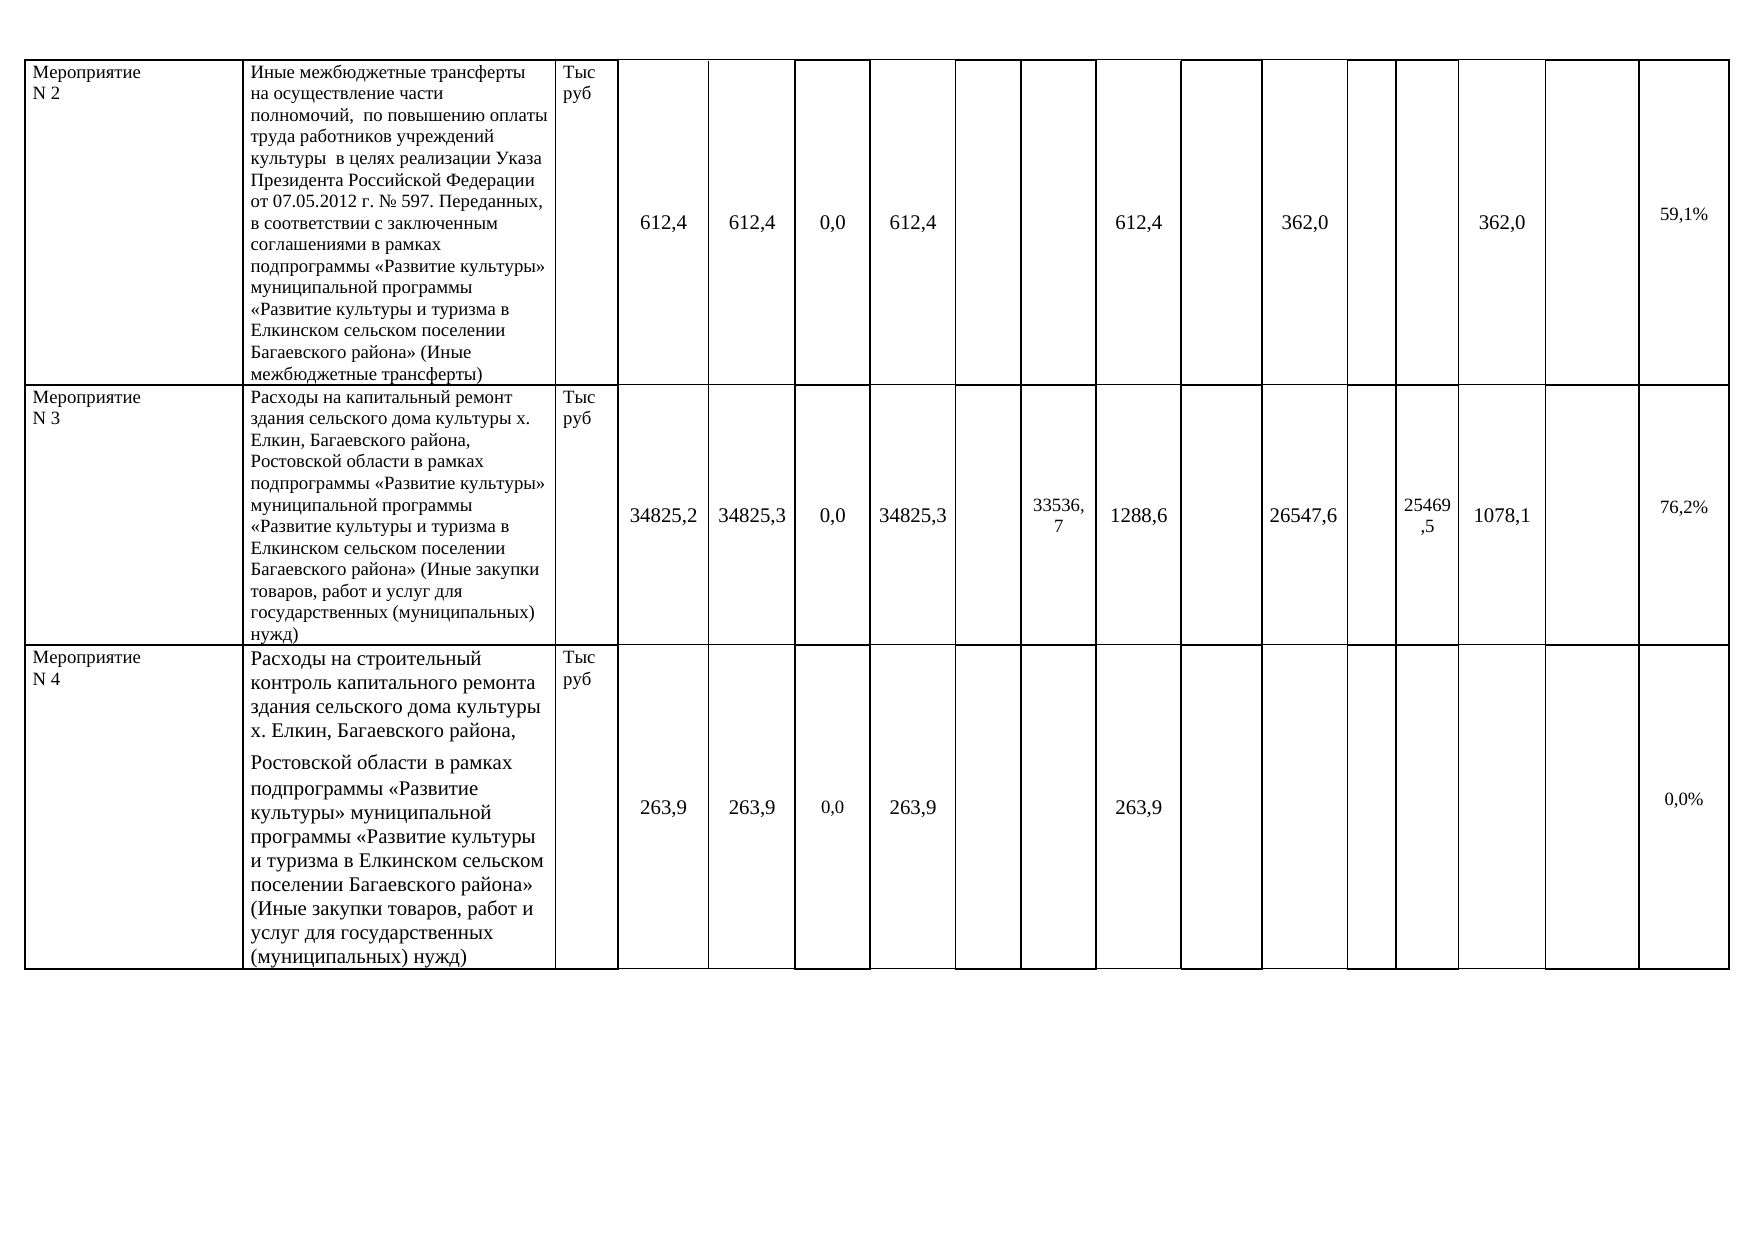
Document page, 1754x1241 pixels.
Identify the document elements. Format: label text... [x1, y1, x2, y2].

table_cell Иные межбюджетные трансферты на осуществление части полномочий, по повышению оплаты труда работников учреждений культуры в целях реализации Указа Президента Российской Федерации от 07.05.2012 г. № 597. Переданных, в соответствии с заключенным соглашениями в рамках подпрограммы «Развитие культуры» муниципальной программы «Развитие культуры и туризма в Елкинском сельском поселении Багаевского района» (Иные межбюджетные трансферты) [244, 61, 555, 384]
table_cell [1397, 646, 1458, 968]
table_cell 0,0% [1640, 646, 1728, 968]
table_cell [1397, 61, 1458, 384]
table_cell [1263, 645, 1347, 968]
table_cell [1182, 61, 1261, 384]
table_cell [1182, 386, 1261, 644]
table_cell 263,9 [619, 645, 708, 968]
table_cell 34825,3 [709, 385, 794, 644]
table_cell 612,4 [709, 60, 794, 384]
table_cell 34825,2 [619, 385, 708, 644]
table_cell 612,4 [1097, 60, 1181, 384]
table_cell 25469,5 [1397, 386, 1458, 644]
table_cell [1348, 386, 1395, 644]
table_cell 33536,7 [1022, 386, 1095, 644]
table_cell 362,0 [1263, 60, 1347, 384]
table_cell Тыс руб [556, 61, 617, 384]
table_cell 59,1% [1640, 61, 1728, 384]
table_cell 612,4 [619, 60, 708, 384]
table_cell Расходы на капитальный ремонт здания сельского дома культуры х. Елкин, Багаевского района, Ростовской области в рамках подпрограммы «Развитие культуры» муниципальной программы «Развитие культуры и туризма в Елкинском сельском поселении Багаевского района» (Иные закупки товаров, работ и услуг для государственных (муниципальных) нужд) [244, 386, 555, 644]
table_cell 612,4 [871, 60, 955, 384]
table_cell 1288,6 [1097, 385, 1180, 644]
table_cell [1459, 645, 1545, 968]
table_cell 362,0 [1459, 60, 1545, 384]
table_cell Мероприятие N 3 [26, 386, 242, 644]
table_cell 0,0 [796, 61, 869, 384]
table_cell Расходы на строительный контроль капитального ремонта здания сельского дома культуры х. Елкин, Багаевского района, Ростовской области в рамках подпрограммы «Развитие культуры» муниципальной программы «Развитие культуры и туризма в Елкинском сельском поселении Багаевского района» (Иные закупки товаров, работ и услуг для государственных (муниципальных) нужд) [244, 646, 555, 968]
table_cell Тыс руб [556, 386, 617, 644]
table_cell [1022, 646, 1095, 968]
table_cell 0,0 [796, 646, 869, 968]
table_cell [1022, 61, 1095, 384]
table_cell 0,0 [796, 386, 869, 644]
table_cell [1182, 646, 1261, 968]
table_cell [956, 646, 1020, 968]
table_cell [1546, 61, 1638, 384]
table_cell [956, 386, 1020, 644]
table_cell Тыс руб [556, 646, 617, 968]
table_cell 34825,3 [871, 385, 955, 644]
table_cell 263,9 [1097, 645, 1180, 968]
table_cell [1546, 386, 1638, 644]
table_cell Мероприятие N 2 [26, 61, 242, 384]
table_cell [1546, 646, 1638, 968]
table_cell Мероприятие N 4 [26, 646, 242, 968]
table_cell 263,9 [871, 645, 955, 968]
table_cell [1348, 646, 1395, 968]
table_cell [1348, 61, 1395, 384]
table_cell 76,2% [1640, 386, 1728, 644]
table_cell 26547,6 [1263, 385, 1347, 644]
table_cell 1078,1 [1459, 385, 1545, 644]
table_cell [956, 61, 1020, 384]
table_cell 263,9 [709, 645, 794, 968]
